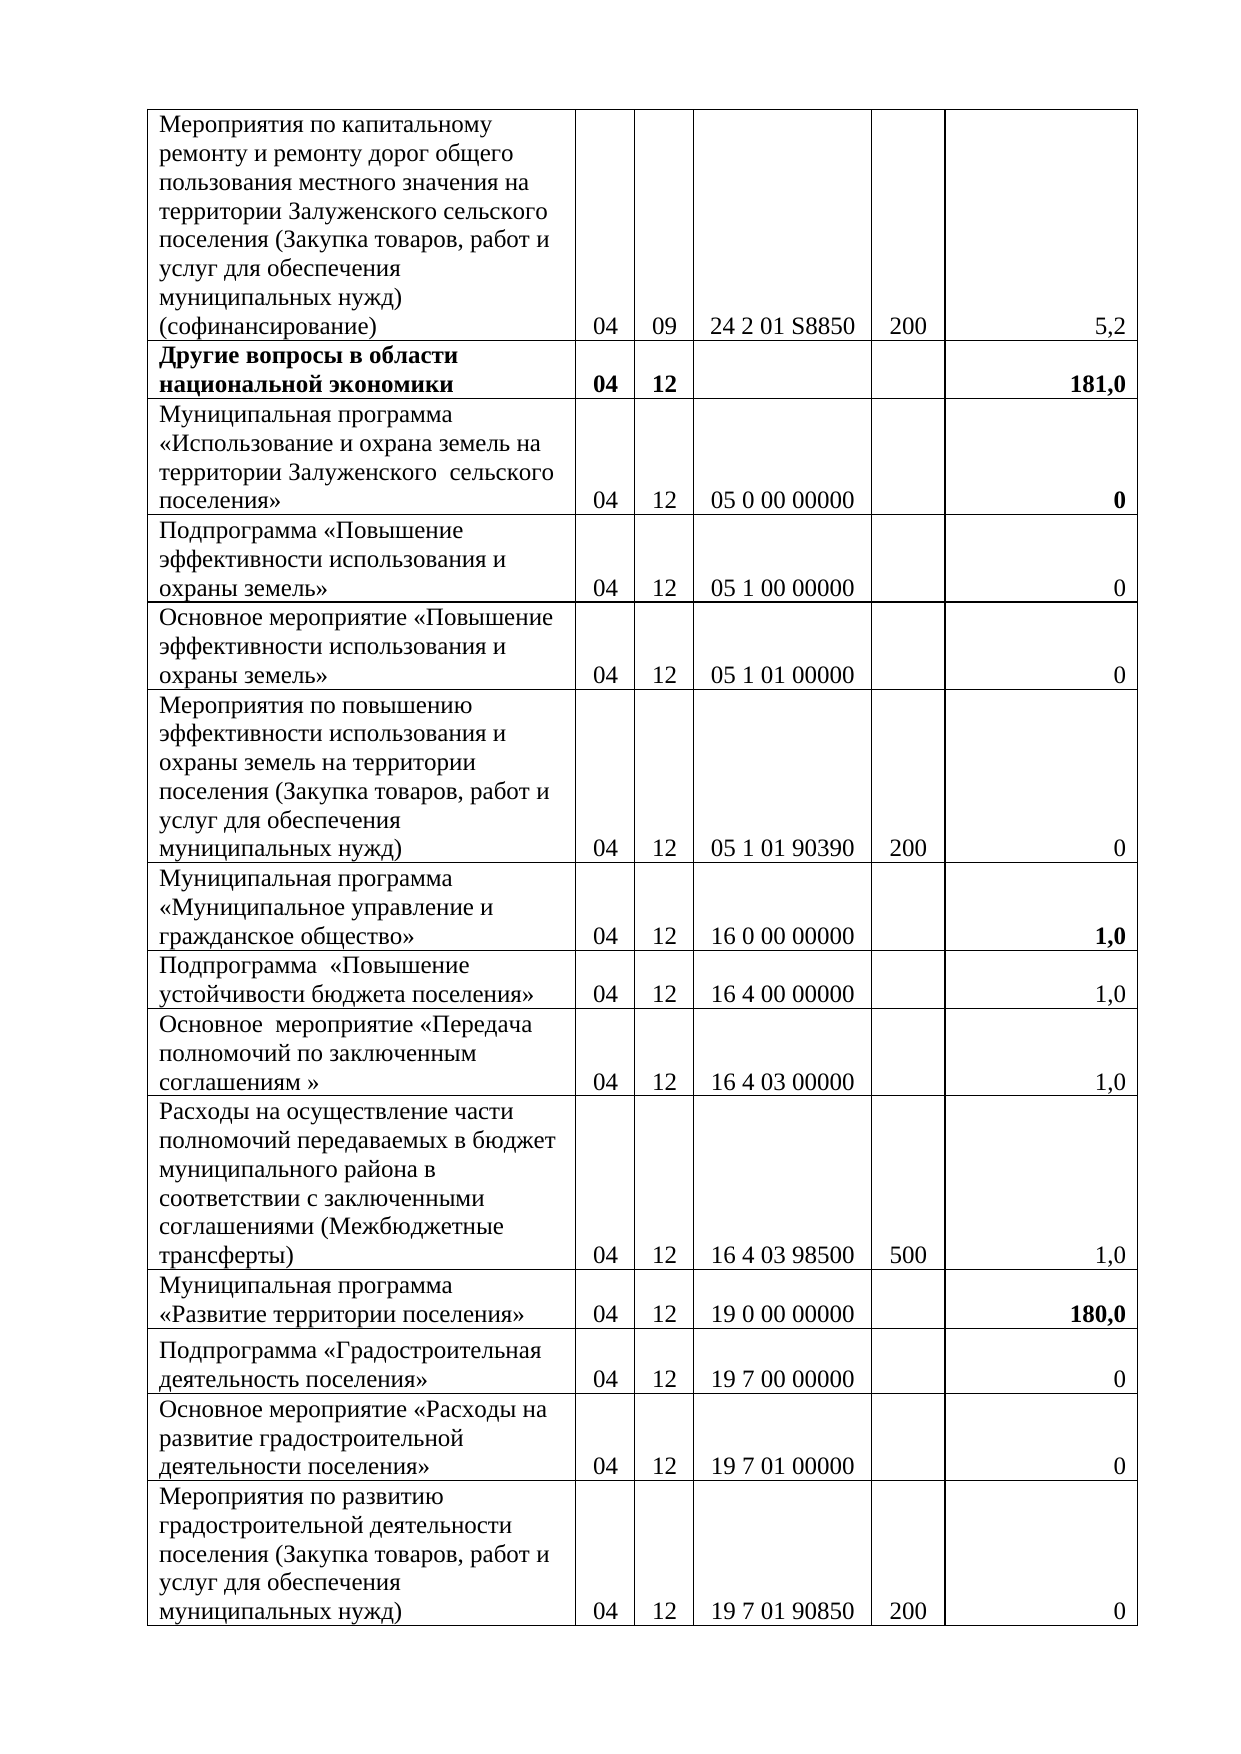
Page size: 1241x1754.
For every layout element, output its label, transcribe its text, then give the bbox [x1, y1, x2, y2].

table_cell [872, 951, 944, 1008]
table_cell [694, 341, 871, 398]
table_cell 12 [635, 1009, 693, 1095]
table_cell 04 [576, 1096, 634, 1269]
table_cell 0 [946, 399, 1137, 514]
table_cell 05 1 01 90390 [694, 690, 871, 862]
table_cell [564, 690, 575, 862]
table_cell [872, 1009, 944, 1095]
table_cell Основное мероприятие «Передача полномочий по заключенным соглашениям » [148, 1009, 575, 1095]
table_cell 0 [946, 1329, 1137, 1393]
table_cell 12 [635, 603, 693, 689]
table_cell 04 [576, 603, 634, 689]
table_cell 04 [576, 690, 634, 862]
table_cell Мероприятия по капитальному ремонту и ремонту дорог общего пользования местного значения на территории Залуженского сельского поселения (Закупка товаров, работ и услуг для обеспечения муниципальных нужд)(софинансирование) [148, 110, 575, 339]
table_cell [872, 341, 944, 398]
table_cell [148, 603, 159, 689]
table_cell 04 [576, 951, 634, 1008]
table_cell 16 0 00 00000 [694, 863, 871, 949]
table_cell Подпрограмма «Повышение устойчивости бюджета поселения» [148, 951, 575, 1008]
table_cell 16 4 03 00000 [694, 1009, 871, 1095]
table_cell 04 [576, 341, 634, 398]
table_cell 04 [576, 1329, 634, 1393]
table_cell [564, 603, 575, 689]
table_cell [872, 1329, 944, 1393]
table_cell 12 [635, 1096, 693, 1269]
table_cell 12 [635, 951, 693, 1008]
table_cell 05 1 00 00000 [694, 515, 871, 601]
table_cell 09 [635, 110, 693, 339]
table_cell Основное мероприятие «Расходы на развитие градостроительной деятельности поселения» [148, 1394, 575, 1480]
table_cell Другие вопросы в области национальной экономики [148, 341, 575, 398]
table_cell [872, 603, 944, 689]
table_cell Подпрограмма «Градостроительная деятельность поселения» [148, 1329, 575, 1393]
table_cell 12 [635, 1329, 693, 1393]
table_cell [872, 863, 944, 949]
table_cell 12 [635, 1481, 693, 1625]
table_cell 12 [635, 863, 693, 949]
table_cell 16 4 03 98500 [694, 1096, 871, 1269]
table_cell 05 1 01 00000 [694, 603, 871, 689]
table_cell 200 [872, 110, 944, 339]
table_cell Мероприятия по развитию градостроительной деятельности поселения (Закупка товаров, работ и услуг для обеспечения муниципальных нужд) [148, 1481, 575, 1625]
table_cell 12 [635, 515, 693, 601]
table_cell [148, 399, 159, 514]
table_cell [872, 1394, 944, 1480]
table_cell [872, 399, 944, 514]
table_cell 19 7 01 90850 [694, 1481, 871, 1625]
table_cell 180,0 [946, 1270, 1137, 1327]
table_cell 1,0 [946, 1009, 1137, 1095]
table_cell 04 [576, 1481, 634, 1625]
table_cell 200 [872, 1481, 944, 1625]
table_cell Муниципальная программа «Развитие территории поселения» [148, 1270, 575, 1327]
table_cell 5,2 [946, 110, 1137, 339]
table_cell 0 [946, 1481, 1137, 1625]
table_cell 200 [872, 690, 944, 862]
table_cell 24 2 01 S8850 [694, 110, 871, 339]
table_cell 1,0 [946, 951, 1137, 1008]
table_cell Расходы на осуществление части полномочий передаваемых в бюджет муниципального района в соответствии с заключенными соглашениями (Межбюджетные трансферты) [148, 1096, 575, 1269]
table_cell 04 [576, 863, 634, 949]
table_cell 04 [576, 110, 634, 339]
table_cell 04 [576, 1270, 634, 1327]
table_cell 0 [946, 1394, 1137, 1480]
table_cell [872, 1270, 944, 1327]
table_cell 16 4 00 00000 [694, 951, 871, 1008]
table_cell [872, 515, 944, 601]
table_cell 181,0 [946, 341, 1137, 398]
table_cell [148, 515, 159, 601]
table_cell 19 0 00 00000 [694, 1270, 871, 1327]
table_cell 04 [576, 1394, 634, 1480]
table_cell 12 [635, 341, 693, 398]
table_cell 12 [635, 1270, 693, 1327]
table_cell 19 7 00 00000 [694, 1329, 871, 1393]
table_cell 12 [635, 399, 693, 514]
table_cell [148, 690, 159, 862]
table_cell 04 [576, 515, 634, 601]
table_cell 0 [946, 603, 1137, 689]
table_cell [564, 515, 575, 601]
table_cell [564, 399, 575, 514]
table_cell 12 [635, 690, 693, 862]
table_cell Муниципальная программа «Муниципальное управление и гражданское общество» [148, 863, 575, 949]
table_cell 1,0 [946, 863, 1137, 949]
table_cell 05 0 00 00000 [694, 399, 871, 514]
table_cell 04 [576, 399, 634, 514]
table_cell 04 [576, 1009, 634, 1095]
table_cell 12 [635, 1394, 693, 1480]
table_cell 0 [946, 690, 1137, 862]
table_cell 500 [872, 1096, 944, 1269]
table_cell 0 [946, 515, 1137, 601]
table_cell 19 7 01 00000 [694, 1394, 871, 1480]
table_cell 1,0 [946, 1096, 1137, 1269]
